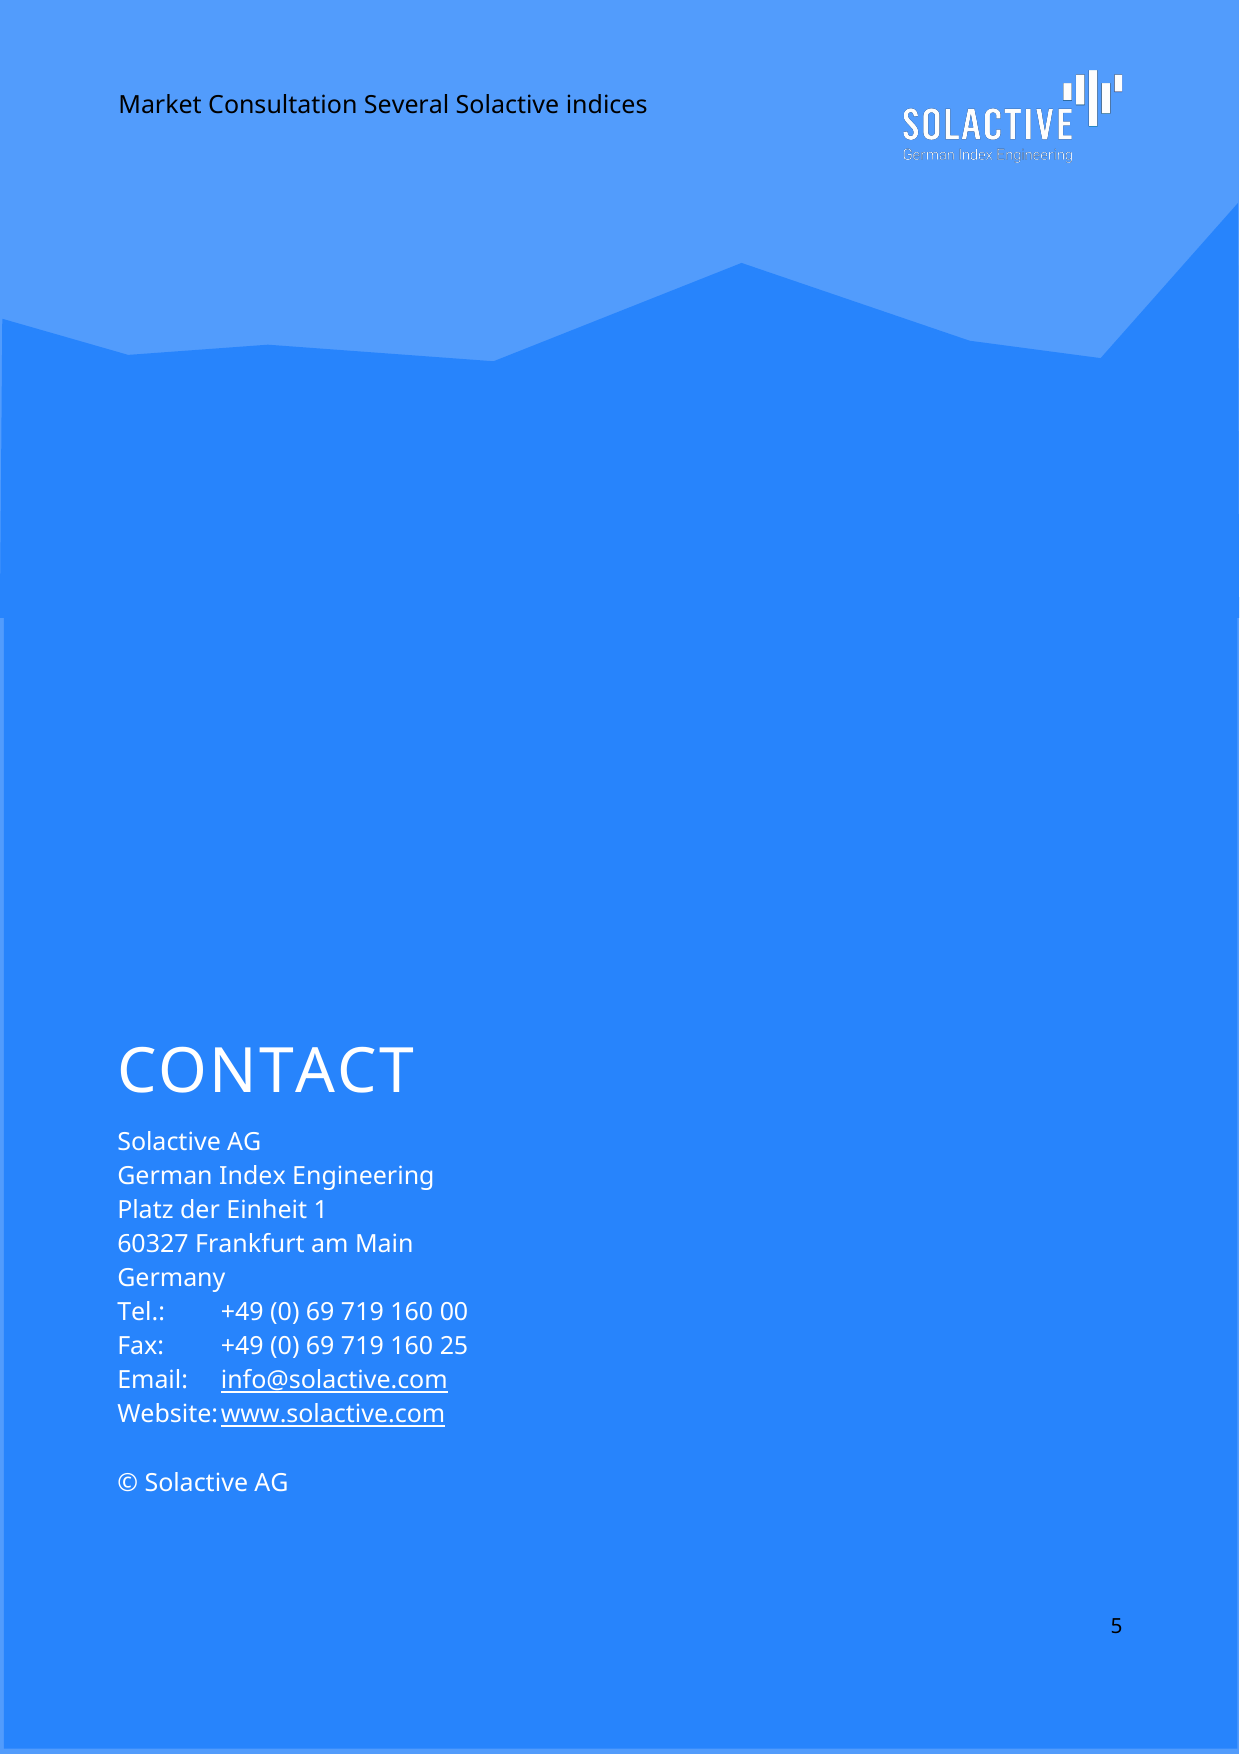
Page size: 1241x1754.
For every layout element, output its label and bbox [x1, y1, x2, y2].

picture [903, 70, 1123, 163]
